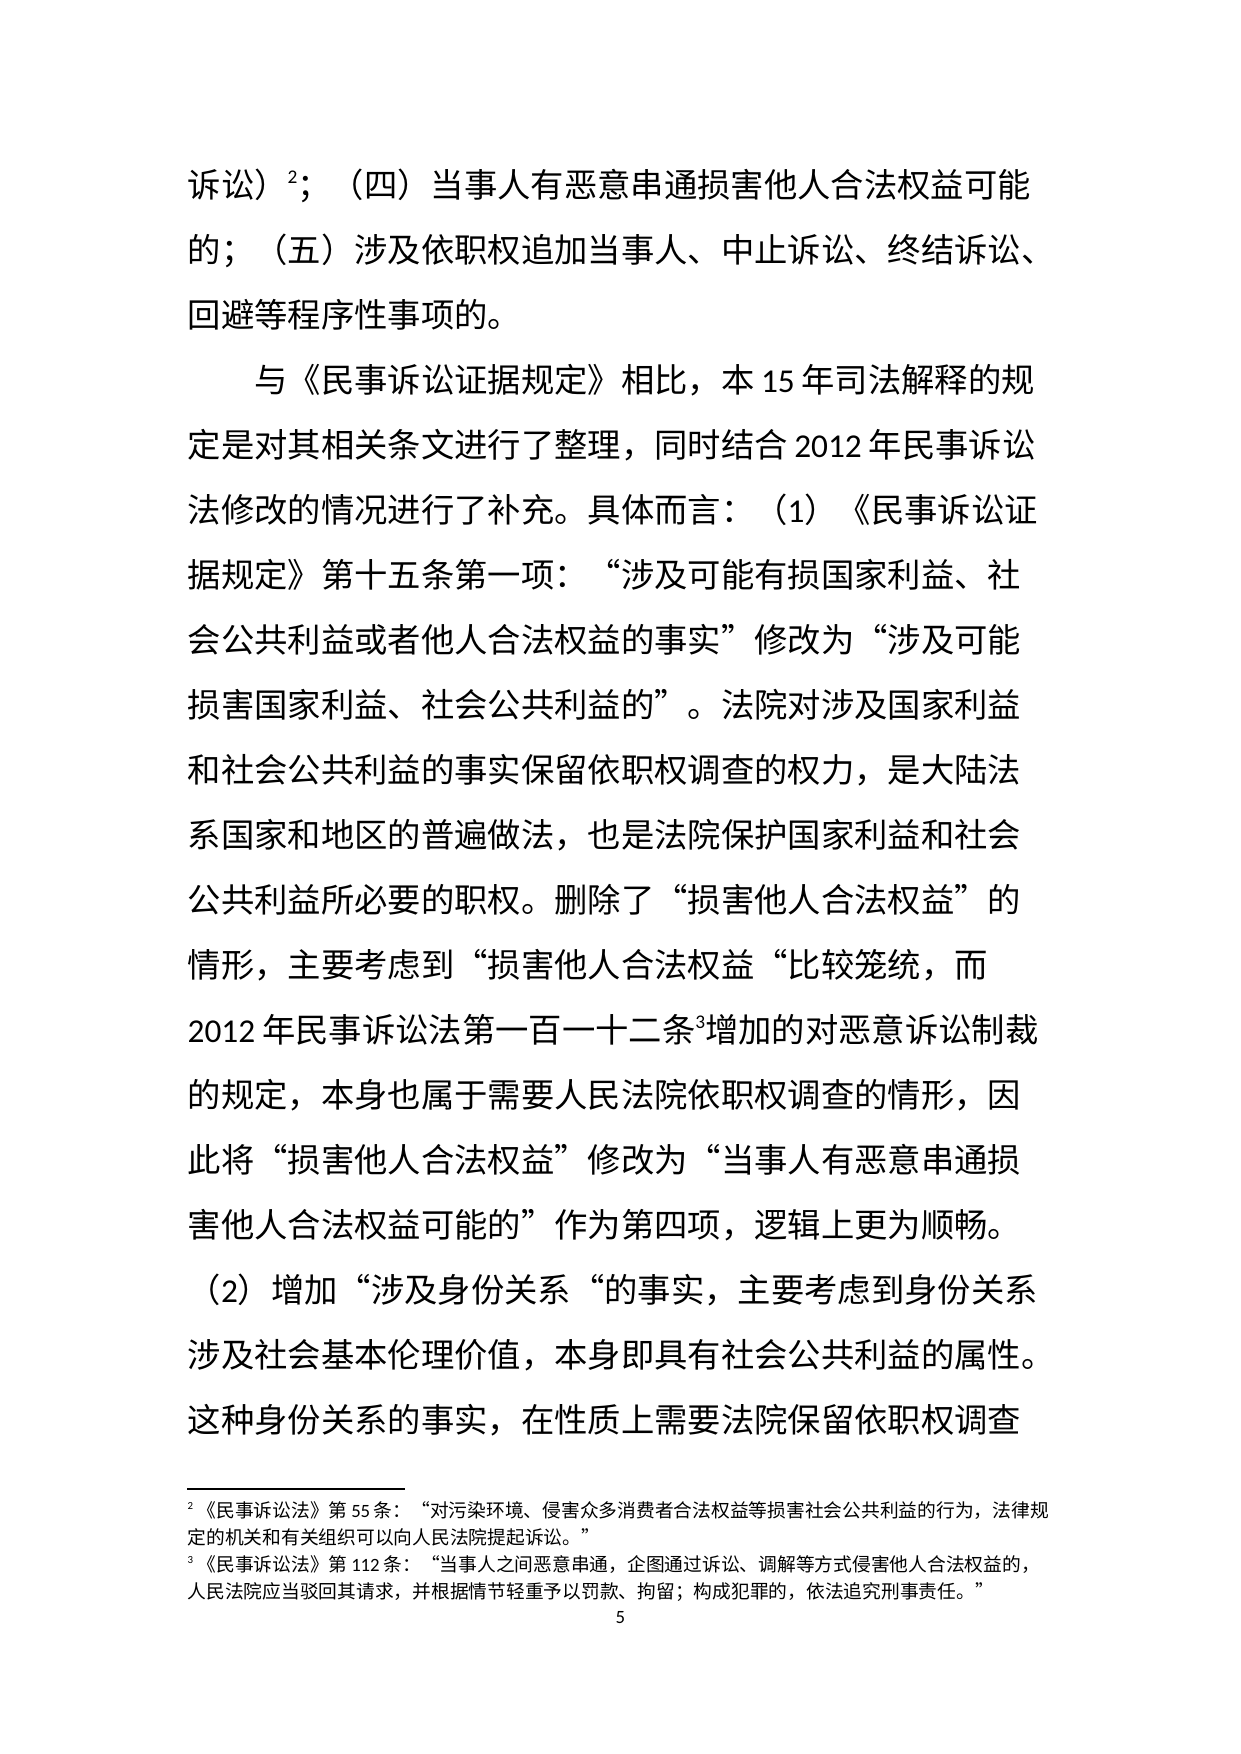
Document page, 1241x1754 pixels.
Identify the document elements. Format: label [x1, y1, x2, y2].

text [187, 345, 1053, 1450]
text [187, 150, 1053, 345]
